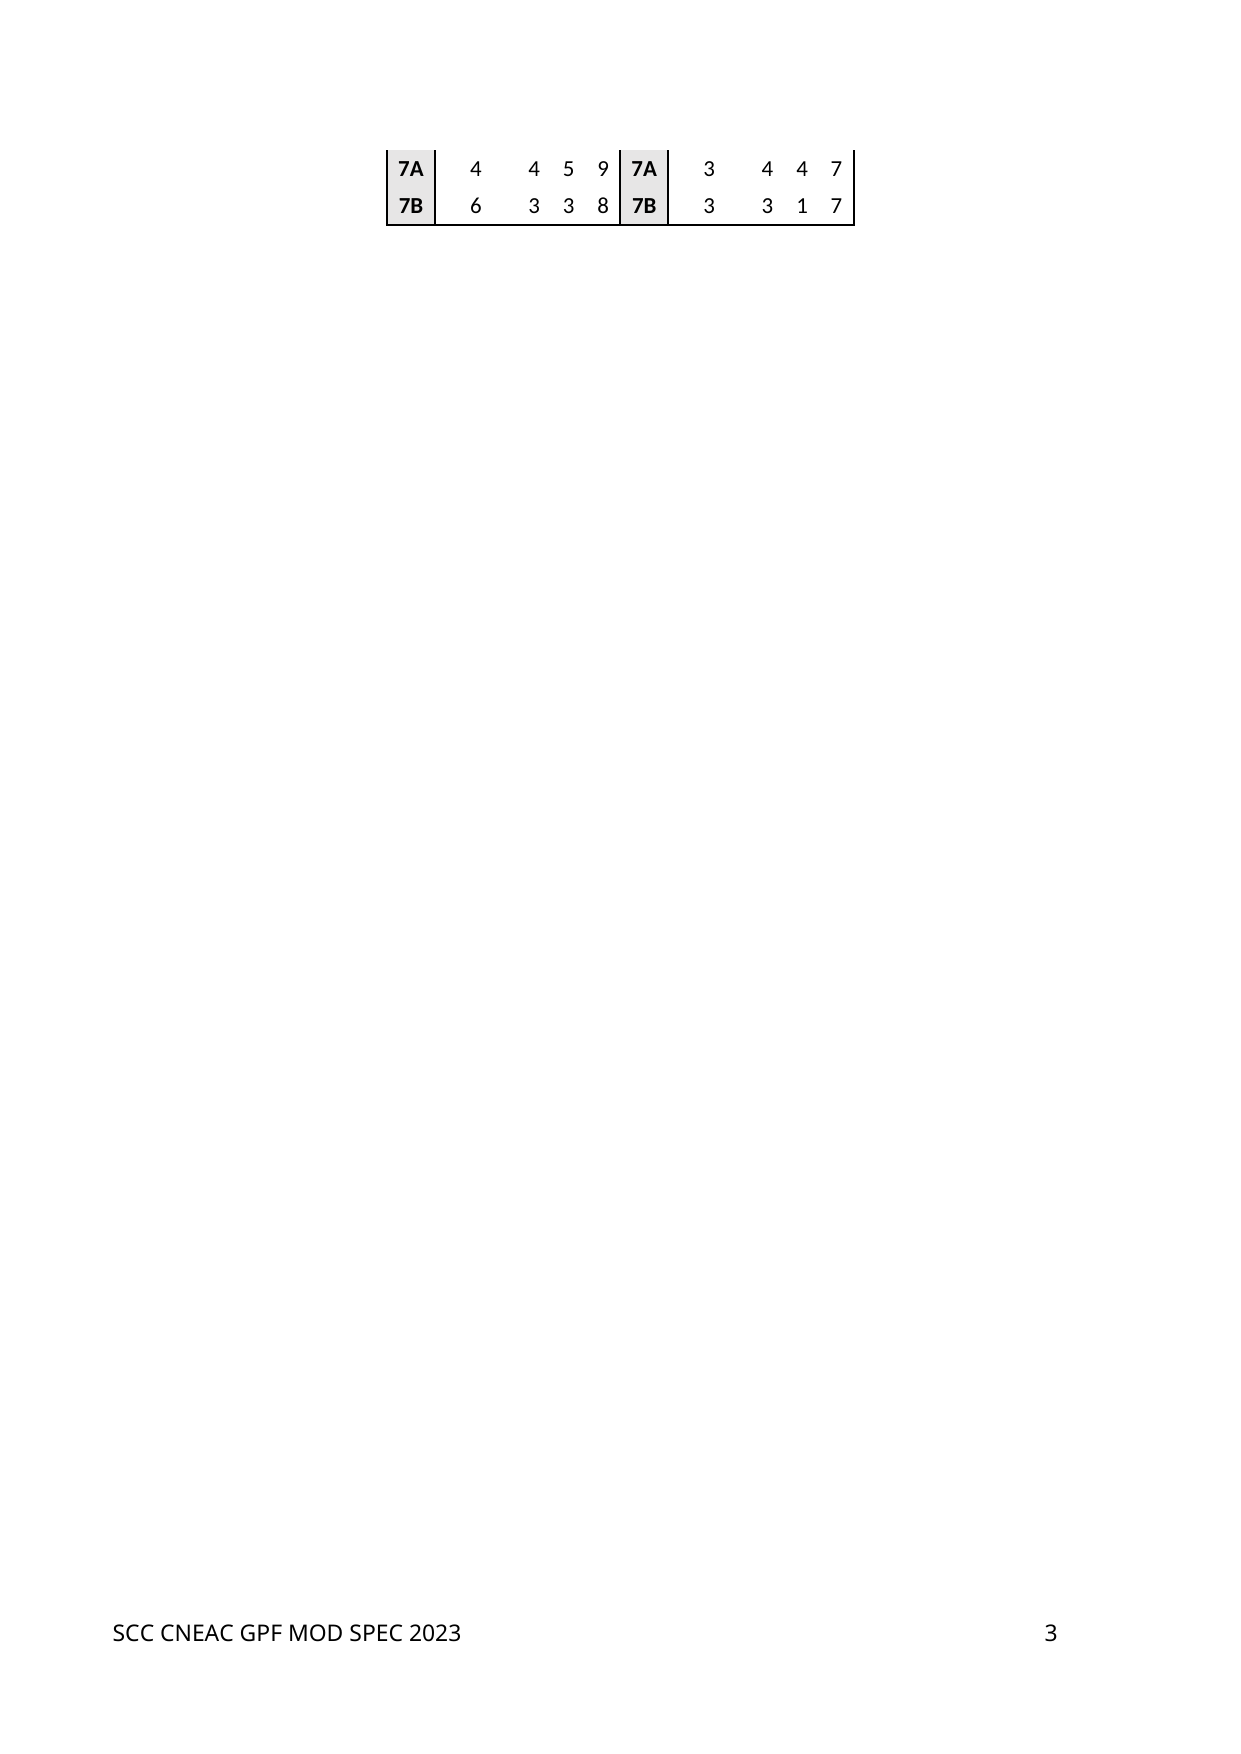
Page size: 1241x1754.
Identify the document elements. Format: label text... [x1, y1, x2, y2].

table_cell 8 [586, 187, 619, 224]
table_cell 6 [436, 187, 517, 224]
table_cell 7 [819, 150, 853, 187]
table_cell 7B [621, 187, 667, 224]
table_cell 1 [785, 187, 819, 224]
table_cell 3 [750, 187, 784, 224]
table_cell 7B [388, 187, 434, 224]
table_cell 3 [551, 187, 586, 224]
table_cell 5 [551, 150, 586, 187]
table_cell 9 [586, 150, 619, 187]
table_cell 7 [819, 187, 853, 224]
table_cell 7A [388, 150, 434, 187]
table_cell 3 [669, 150, 750, 187]
table_cell 3 [669, 187, 750, 224]
table_cell 4 [785, 150, 819, 187]
table_cell 3 [517, 187, 551, 224]
table_cell 4 [517, 150, 551, 187]
table_cell 4 [750, 150, 784, 187]
table_cell 4 [436, 150, 517, 187]
table_cell 7A [621, 150, 667, 187]
